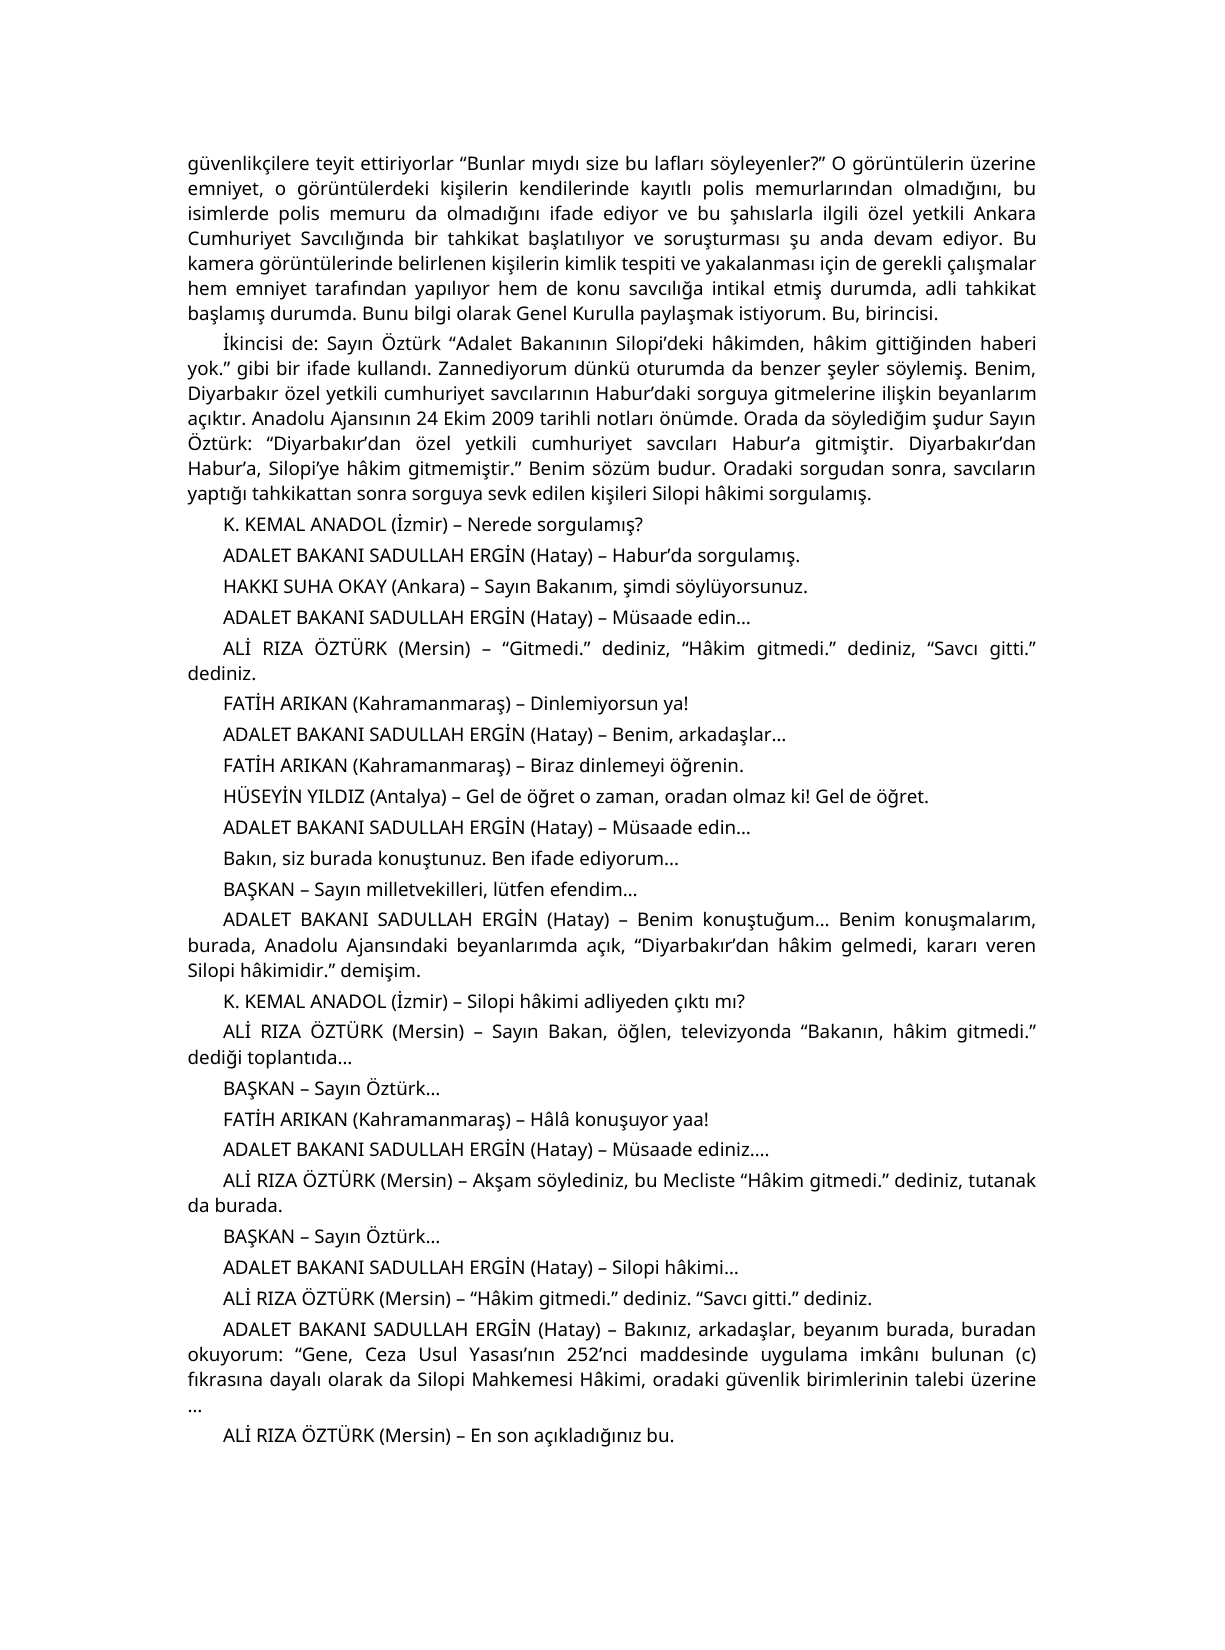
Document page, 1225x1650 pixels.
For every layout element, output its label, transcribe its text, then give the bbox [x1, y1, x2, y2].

text ALİ RIZA ÖZTÜRK (Mersin) – “Gitmedi.” dediniz, “Hâkim gitmedi.” dediniz, “Savcı gitti.” dediniz. [187, 635, 1037, 685]
text HÜSEYİN YILDIZ (Antalya) – Gel de öğret o zaman, oradan olmaz ki! Gel de öğret. [187, 783, 1037, 808]
text ADALET BAKANI SADULLAH ERGİN (Hatay) – Silopi hâkimi… [187, 1255, 1037, 1280]
text ALİ RIZA ÖZTÜRK (Mersin) – Sayın Bakan, öğlen, televizyonda “Bakanın, hâkim gitmedi.” dediği toplantıda… [187, 1019, 1037, 1069]
text FATİH ARIKAN (Kahramanmaraş) – Dinlemiyorsun ya! [187, 691, 1037, 716]
text K. KEMAL ANADOL (İzmir) – Nerede sorgulamış? [187, 512, 1037, 537]
text ADALET BAKANI SADULLAH ERGİN (Hatay) – Müsaade edin… [187, 814, 1037, 839]
text ADALET BAKANI SADULLAH ERGİN (Hatay) – Bakınız, arkadaşlar, beyanım burada, buradan okuyorum: “Gene, Ceza Usul Yasası’nın 252’nci maddesinde uygulama imkânı bulunan (c) fıkrasına dayalı olarak da Silopi Mahkemesi Hâkimi, oradaki güvenlik birimlerinin talebi üzerine … [187, 1317, 1037, 1417]
text ADALET BAKANI SADULLAH ERGİN (Hatay) – Müsaade ediniz…. [187, 1137, 1037, 1162]
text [187, 150, 1037, 325]
text ADALET BAKANI SADULLAH ERGİN (Hatay) – Benim konuştuğum… Benim konuşmalarım, burada, Anadolu Ajansındaki beyanlarımda açık, “Diyarbakır’dan hâkim gelmedi, kararı veren Silopi hâkimidir.” demişim. [187, 907, 1037, 982]
text HAKKI SUHA OKAY (Ankara) – Sayın Bakanım, şimdi söylüyorsunuz. [187, 573, 1037, 598]
text FATİH ARIKAN (Kahramanmaraş) – Biraz dinlemeyi öğrenin. [187, 752, 1037, 777]
text ALİ RIZA ÖZTÜRK (Mersin) – En son açıkladığınız bu. [187, 1423, 1037, 1448]
text BAŞKAN – Sayın Öztürk… [187, 1075, 1037, 1100]
text BAŞKAN – Sayın milletvekilleri, lütfen efendim… [187, 876, 1037, 901]
text FATİH ARIKAN (Kahramanmaraş) – Hâlâ konuşuyor yaa! [187, 1106, 1037, 1131]
text BAŞKAN – Sayın Öztürk… [187, 1224, 1037, 1249]
text ADALET BAKANI SADULLAH ERGİN (Hatay) – Benim, arkadaşlar… [187, 722, 1037, 747]
text ADALET BAKANI SADULLAH ERGİN (Hatay) – Habur’da sorgulamış. [187, 542, 1037, 567]
text ALİ RIZA ÖZTÜRK (Mersin) – “Hâkim gitmedi.” dediniz. “Savcı gitti.” dediniz. [187, 1286, 1037, 1311]
text İkincisi de: Sayın Öztürk “Adalet Bakanının Silopi’deki hâkimden, hâkim gittiğinden haberi yok.” gibi bir ifade kullandı. Zannediyorum dünkü oturumda da benzer şeyler söylemiş. Benim, Diyarbakır özel yetkili cumhuriyet savcılarının Habur’daki sorguya gitmelerine ilişkin beyanlarım açıktır. Anadolu Ajansının 24 Ekim 2009 tarihli notları önümde. Orada da söylediğim şudur Sayın Öztürk: “Diyarbakır’dan özel yetkili cumhuriyet savcıları Habur’a gitmiştir. Diyarbakır’dan Habur’a, Silopi’ye hâkim gitmemiştir.” Benim sözüm budur. Oradaki sorgudan sonra, savcıların yaptığı tahkikattan sonra sorguya sevk edilen kişileri Silopi hâkimi sorgulamış. [187, 331, 1037, 506]
text K. KEMAL ANADOL (İzmir) – Silopi hâkimi adliyeden çıktı mı? [187, 988, 1037, 1013]
text ALİ RIZA ÖZTÜRK (Mersin) – Akşam söylediniz, bu Mecliste “Hâkim gitmedi.” dediniz, tutanak da burada. [187, 1168, 1037, 1218]
text Bakın, siz burada konuştunuz. Ben ifade ediyorum... [187, 845, 1037, 870]
text ADALET BAKANI SADULLAH ERGİN (Hatay) – Müsaade edin… [187, 604, 1037, 629]
